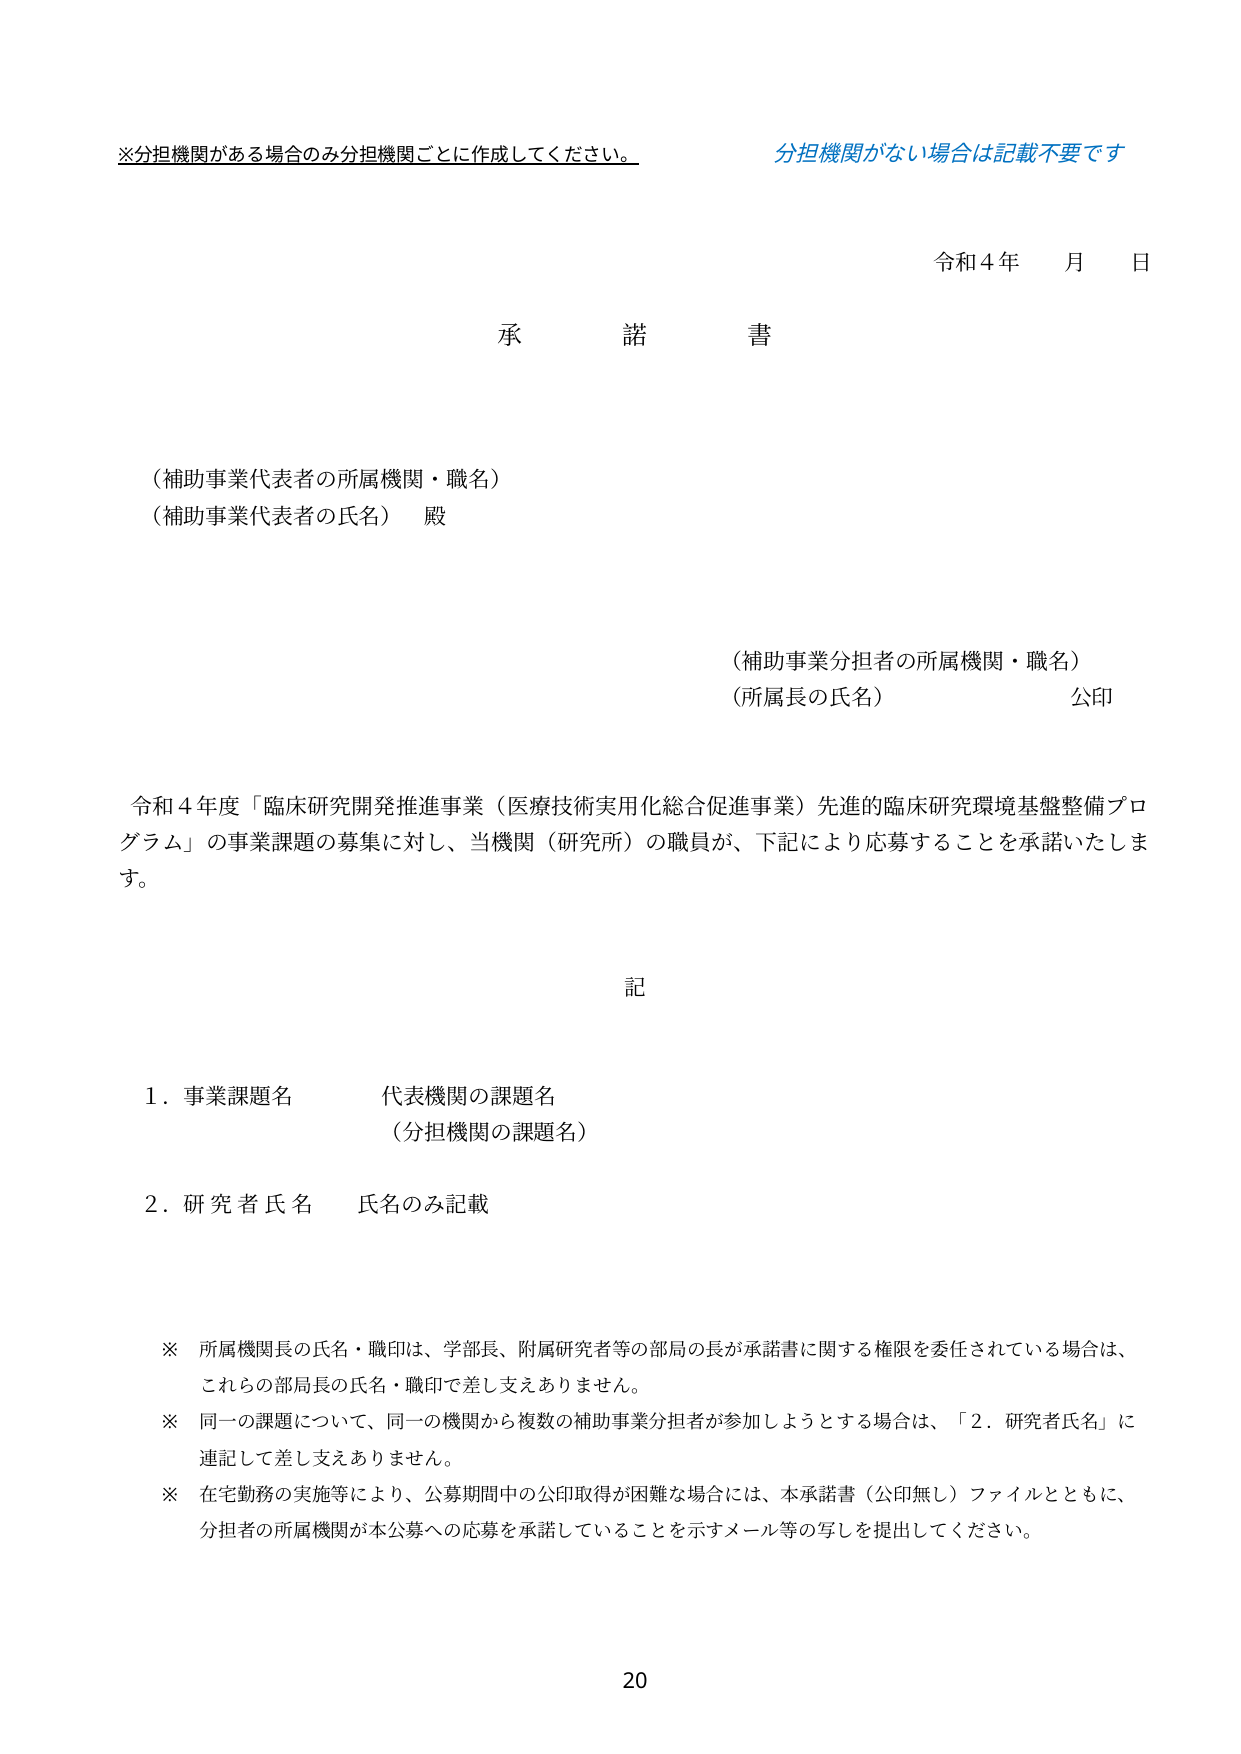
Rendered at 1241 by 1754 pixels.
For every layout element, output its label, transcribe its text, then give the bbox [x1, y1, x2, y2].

text １．事業課題名 代表機関の課題名 [140, 1076, 1152, 1113]
text ※分担機関がある場合のみ分担機関ごとに作成してください。 分担機関がない場合は記載不要です [118, 134, 1152, 170]
text （所属長の氏名） 公印 [720, 678, 1152, 714]
list 同一の課題について、同一の機関から複数の補助事業分担者が参加しようとする場合は、「２．研究者氏名」に連記して差し支えありません。 [162, 1403, 1152, 1475]
text （分担機関の課題名） [140, 1113, 1152, 1149]
text ２．研究者氏名 氏名のみ記載 [140, 1185, 1152, 1221]
text 承 諾 書 [118, 315, 1152, 351]
list 所属機関長の氏名・職印は、学部長、附属研究者等の部局の長が承諾書に関する権限を委任されている場合は、これらの部局長の氏名・職印で差し支えありません。 [162, 1330, 1152, 1403]
text 令和４年度「臨床研究開発推進事業（医療技術実用化総合促進事業）先進的臨床研究環境基盤整備プログラム」の事業課題の募集に対し、当機関（研究所）の職員が、下記により応募することを承諾いたします。 [118, 786, 1152, 895]
text （補助事業分担者の所属機関・職名） [720, 641, 1152, 678]
text 令和４年 月 日 [118, 243, 1152, 279]
text （補助事業代表者の所属機関・職名） [140, 460, 1152, 496]
text 記 [118, 968, 1152, 1004]
list 在宅勤務の実施等により、公募期間中の公印取得が困難な場合には、本承諾書（公印無し）ファイルとともに、分担者の所属機関が本公募への応募を承諾していることを示すメール等の写しを提出してください。 [162, 1475, 1152, 1548]
text （補助事業代表者の氏名） 殿 [140, 496, 1152, 533]
